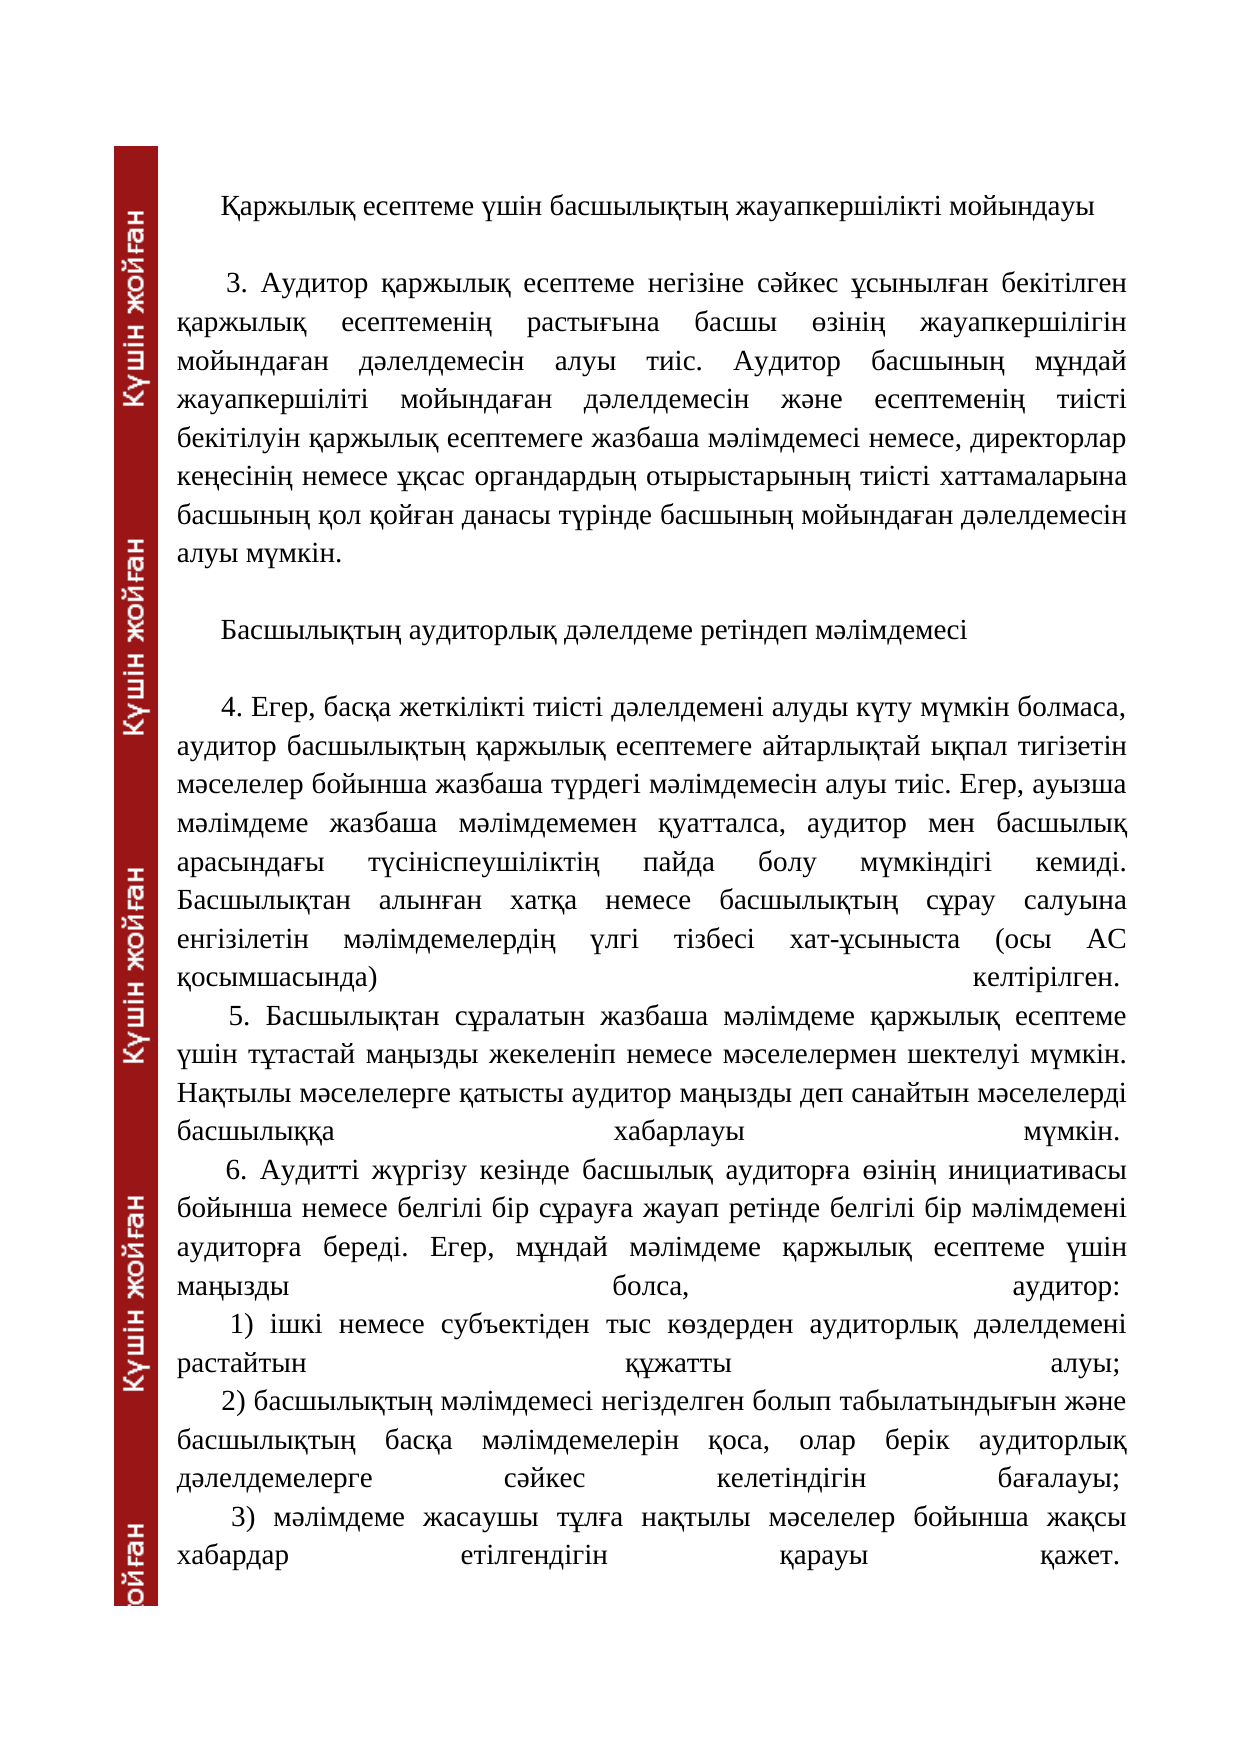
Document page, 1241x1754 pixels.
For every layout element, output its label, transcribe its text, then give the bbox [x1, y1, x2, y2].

picture [114, 646, 158, 651]
picture [114, 1571, 158, 1606]
text Қаржылық есептеме үшiн басшылықтың жауапкершiлiктi мойындауы [112, 150, 1128, 222]
text Басшылықтың аудиторлық дәлелдеме ретiндеп мәлiмдемесi [112, 574, 1128, 646]
text 3. Аудитор қаржылық есептеме негiзiне сәйкес ұсынылған бекiтiлген қаржылық есептеменің растығына басшы өзiнің жауапкершiлiгiн мойындаған дәлелдемесiн алуы тиiс. Аудитор басшының мұндай жауапкершiлiтi мойындаған дәлелдемесiн және есептеменiң тиiстi бекiтiлуiн қаржылық есептемеге жазбаша мәлiмдемесi немесе, директорлар кеңесiнің немесе ұқсас органдардың отырыстарының тиiстi хаттамаларына басшының қол қойған данасы түрiнде басшының мойындаған дәлелдемесiн алуы мүмкiн. [112, 227, 1128, 569]
picture [114, 222, 158, 227]
picture [114, 146, 158, 150]
picture [114, 569, 158, 574]
